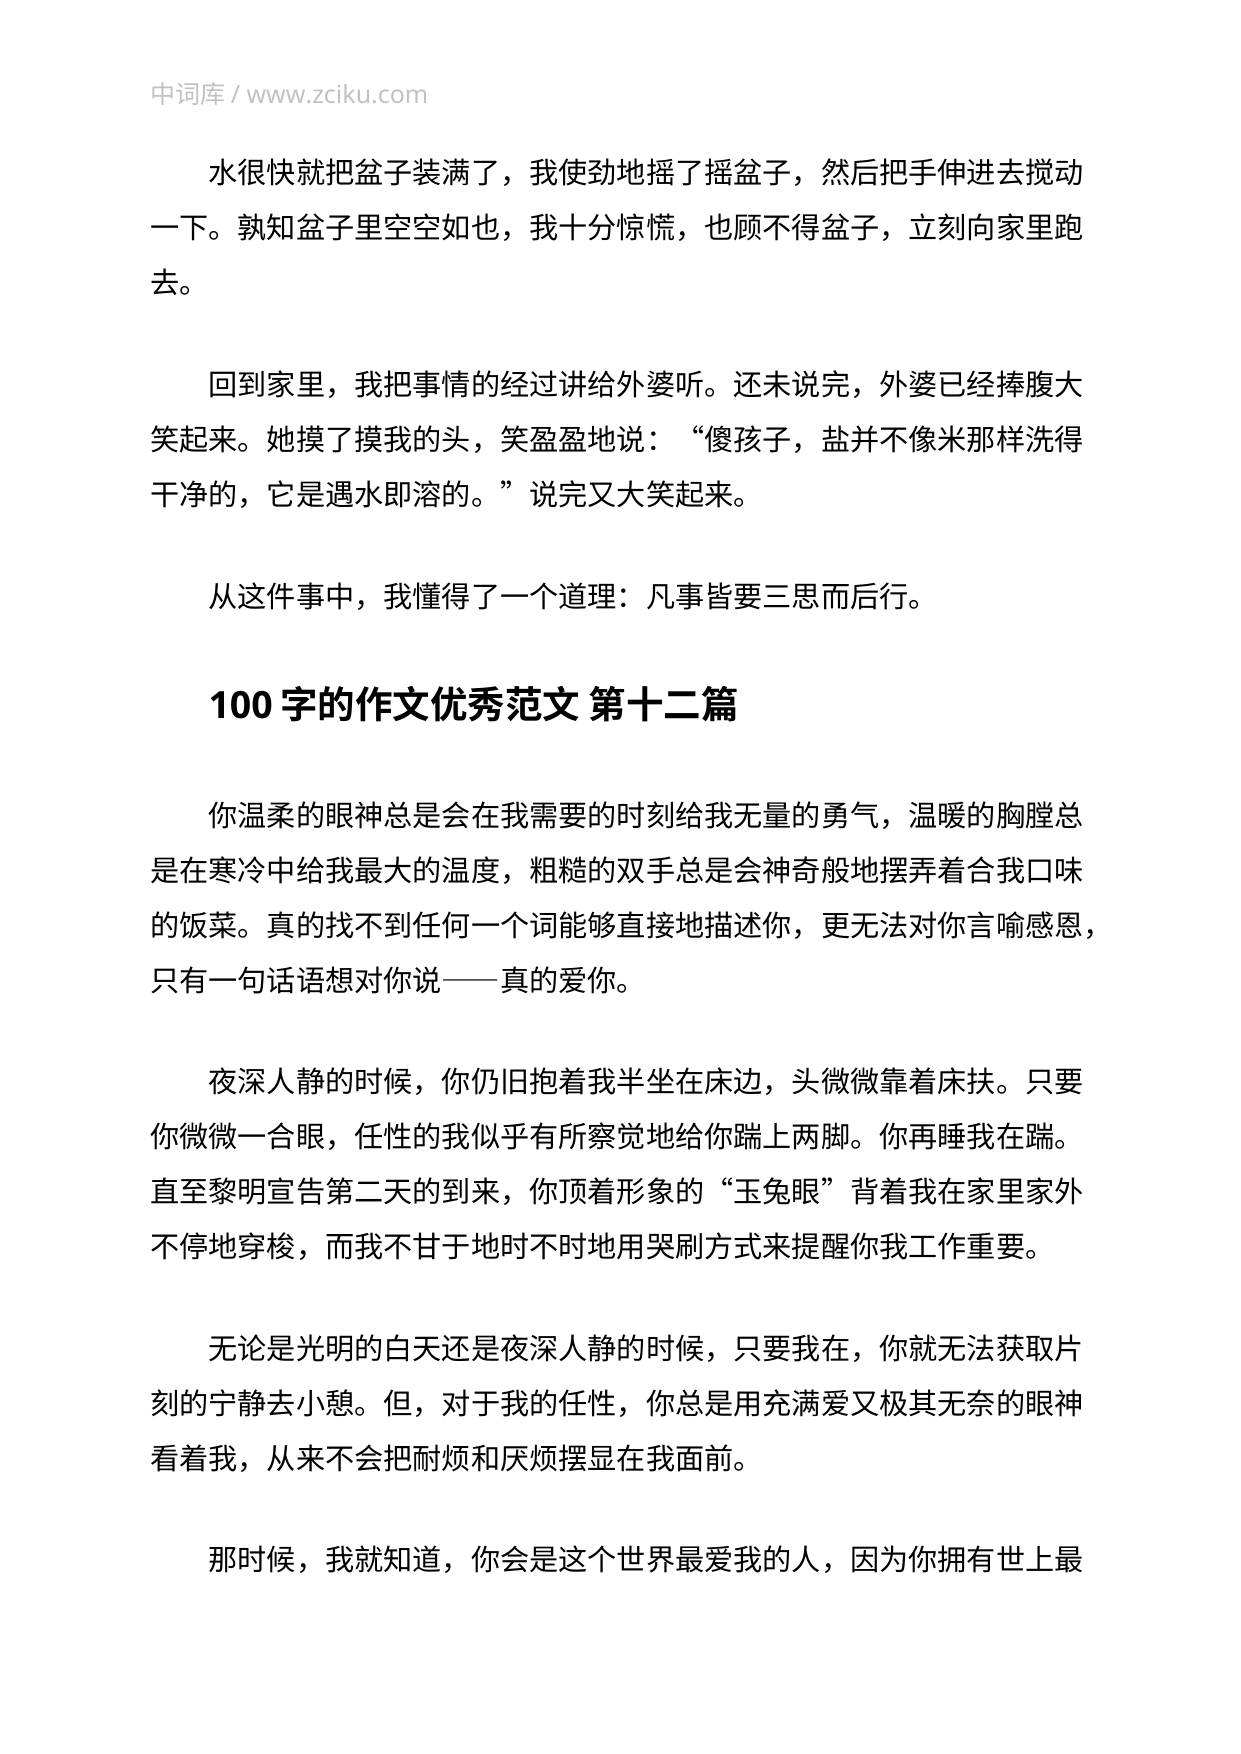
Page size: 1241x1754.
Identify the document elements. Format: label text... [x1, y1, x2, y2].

text 夜深人静的时候，你仍旧抱着我半坐在床边，头微微靠着床扶。只要你微微一合眼，任性的我似乎有所察觉地给你踹上两脚。你再睡我在踹。直至黎明宣告第二天的到来，你顶着形象的“玉兔眼”背着我在家里家外不停地穿梭，而我不甘于地时不时地用哭刷方式来提醒你我工作重要。 [150, 1059, 1090, 1266]
text 无论是光明的白天还是夜深人静的时候，只要我在，你就无法获取片刻的宁静去小憩。但，对于我的任性，你总是用充满爱又极其无奈的眼神看着我，从来不会把耐烦和厌烦摆显在我面前。 [150, 1325, 1090, 1477]
text 100字的作文优秀范文 第十二篇 [150, 675, 1090, 729]
text 你温柔的眼神总是会在我需要的时刻给我无量的勇气，温暖的胸膛总是在寒冷中给我最大的温度，粗糙的双手总是会神奇般地摆弄着合我口味的饭菜。真的找不到任何一个词能够直接地描述你，更无法对你言喻感恩，只有一句话语想对你说——真的爱你。 [150, 792, 1090, 999]
text 水很快就把盆子装满了，我使劲地摇了摇盆子，然后把手伸进去搅动一下。孰知盆子里空空如也，我十分惊慌，也顾不得盆子，立刻向家里跑去。 [150, 150, 1090, 302]
text 回到家里，我把事情的经过讲给外婆听。还未说完，外婆已经捧腹大笑起来。她摸了摸我的头，笑盈盈地说：“傻孩子，盐并不像米那样洗得干净的，它是遇水即溶的。”说完又大笑起来。 [150, 362, 1090, 514]
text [150, 1537, 1090, 1579]
text 从这件事中，我懂得了一个道理：凡事皆要三思而后行。 [150, 573, 1090, 615]
